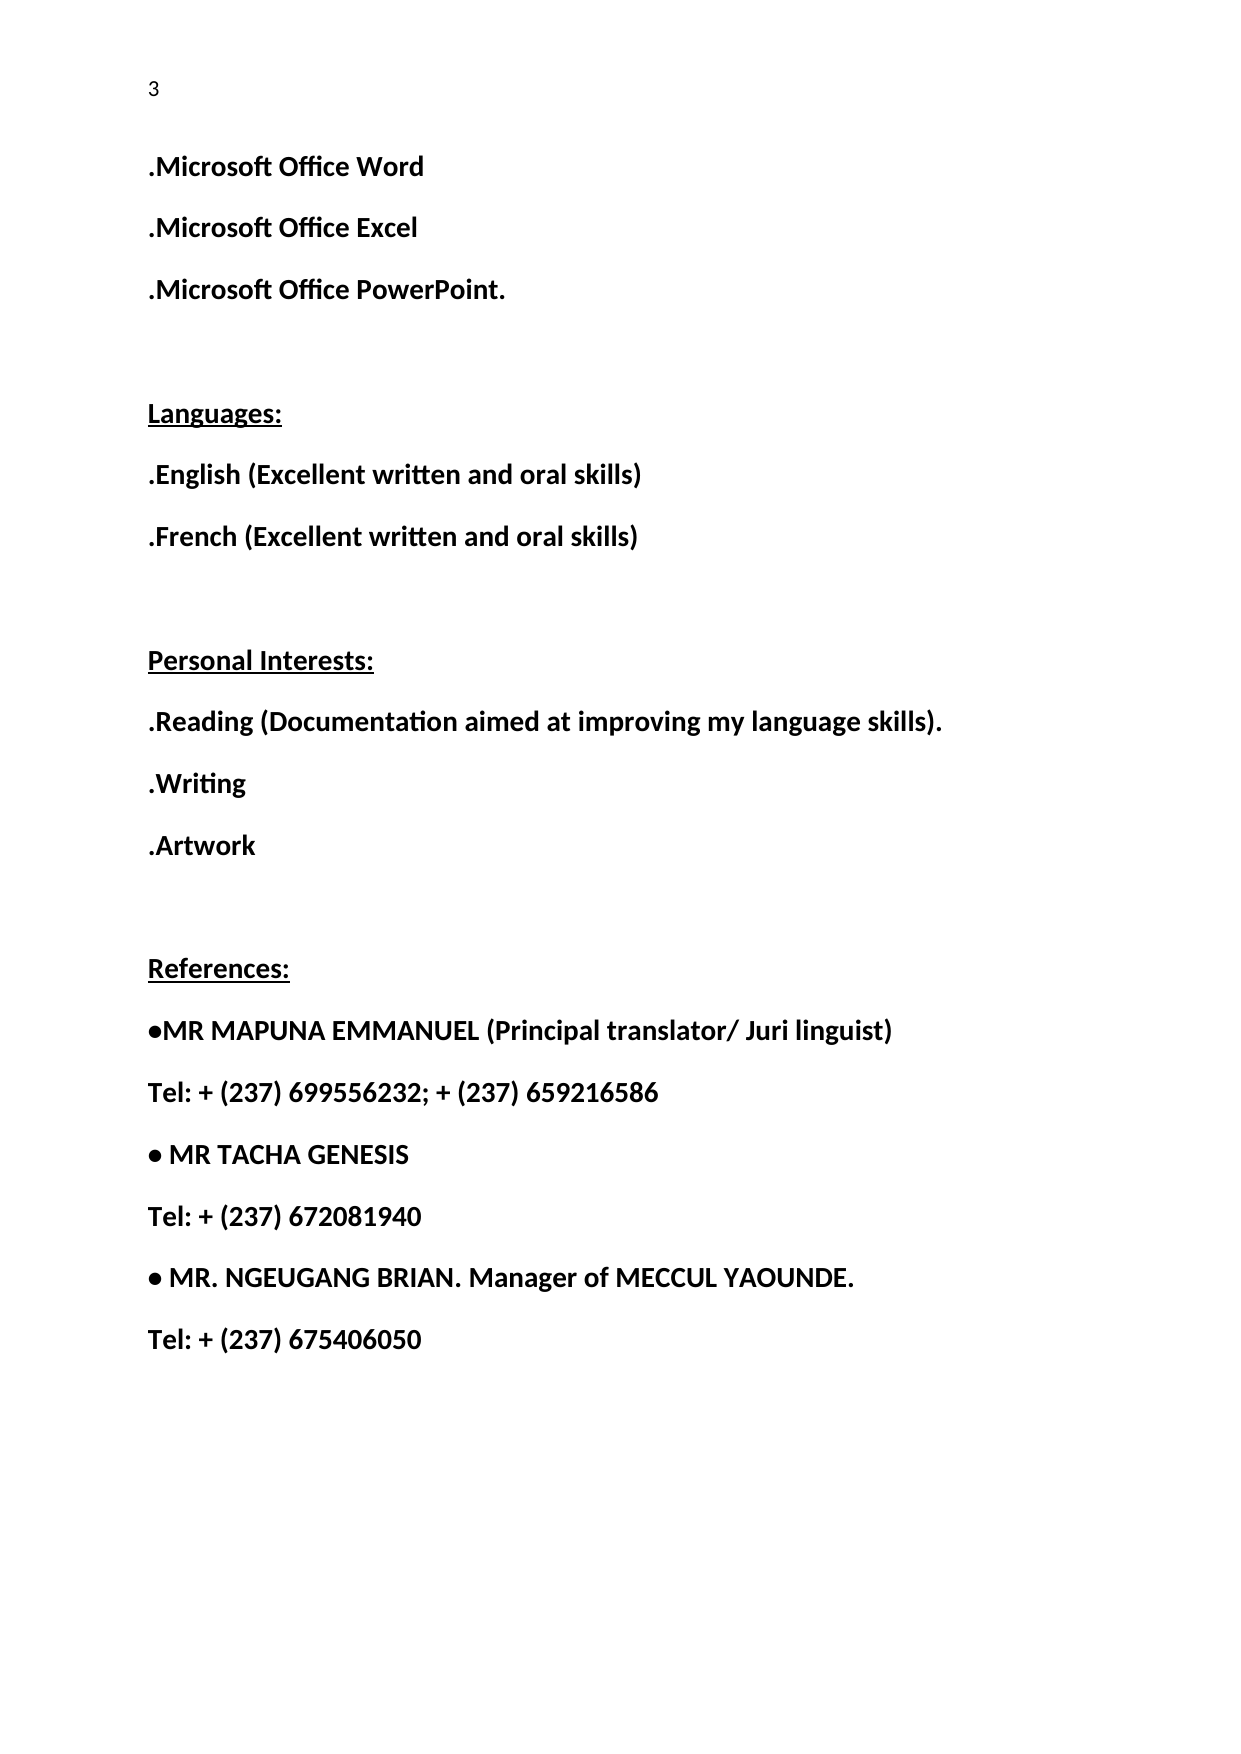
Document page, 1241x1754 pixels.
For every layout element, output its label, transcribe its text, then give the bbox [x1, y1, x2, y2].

text Personal Interests: [148, 642, 1093, 677]
text Tel: + (237) 672081940 [148, 1198, 1093, 1233]
text Tel: + (237) 699556232; + (237) 659216586 [148, 1074, 1093, 1110]
text .Microsoft Office PowerPoint. [148, 271, 1093, 307]
text Tel: + (237) 675406050 [148, 1321, 1093, 1357]
text Languages: [148, 395, 1093, 430]
text .Microsoft Office Excel [148, 209, 1093, 245]
text .French (Excellent written and oral skills) [148, 518, 1093, 554]
text References: [148, 951, 1093, 986]
text •MR MAPUNA EMMANUEL (Principal translator/ Juri linguist) [148, 1012, 1093, 1048]
text .English (Excellent written and oral skills) [148, 456, 1093, 492]
text • MR TACHA GENESIS [148, 1136, 1093, 1172]
text • MR. NGEUGANG BRIAN. Manager of MECCUL YAOUNDE. [148, 1259, 1093, 1295]
text .Writing [148, 765, 1093, 801]
text .Reading (Documentation aimed at improving my language skills). [148, 703, 1093, 739]
text .Artwork [148, 827, 1093, 863]
text .Microsoft Office Word [148, 148, 1093, 183]
